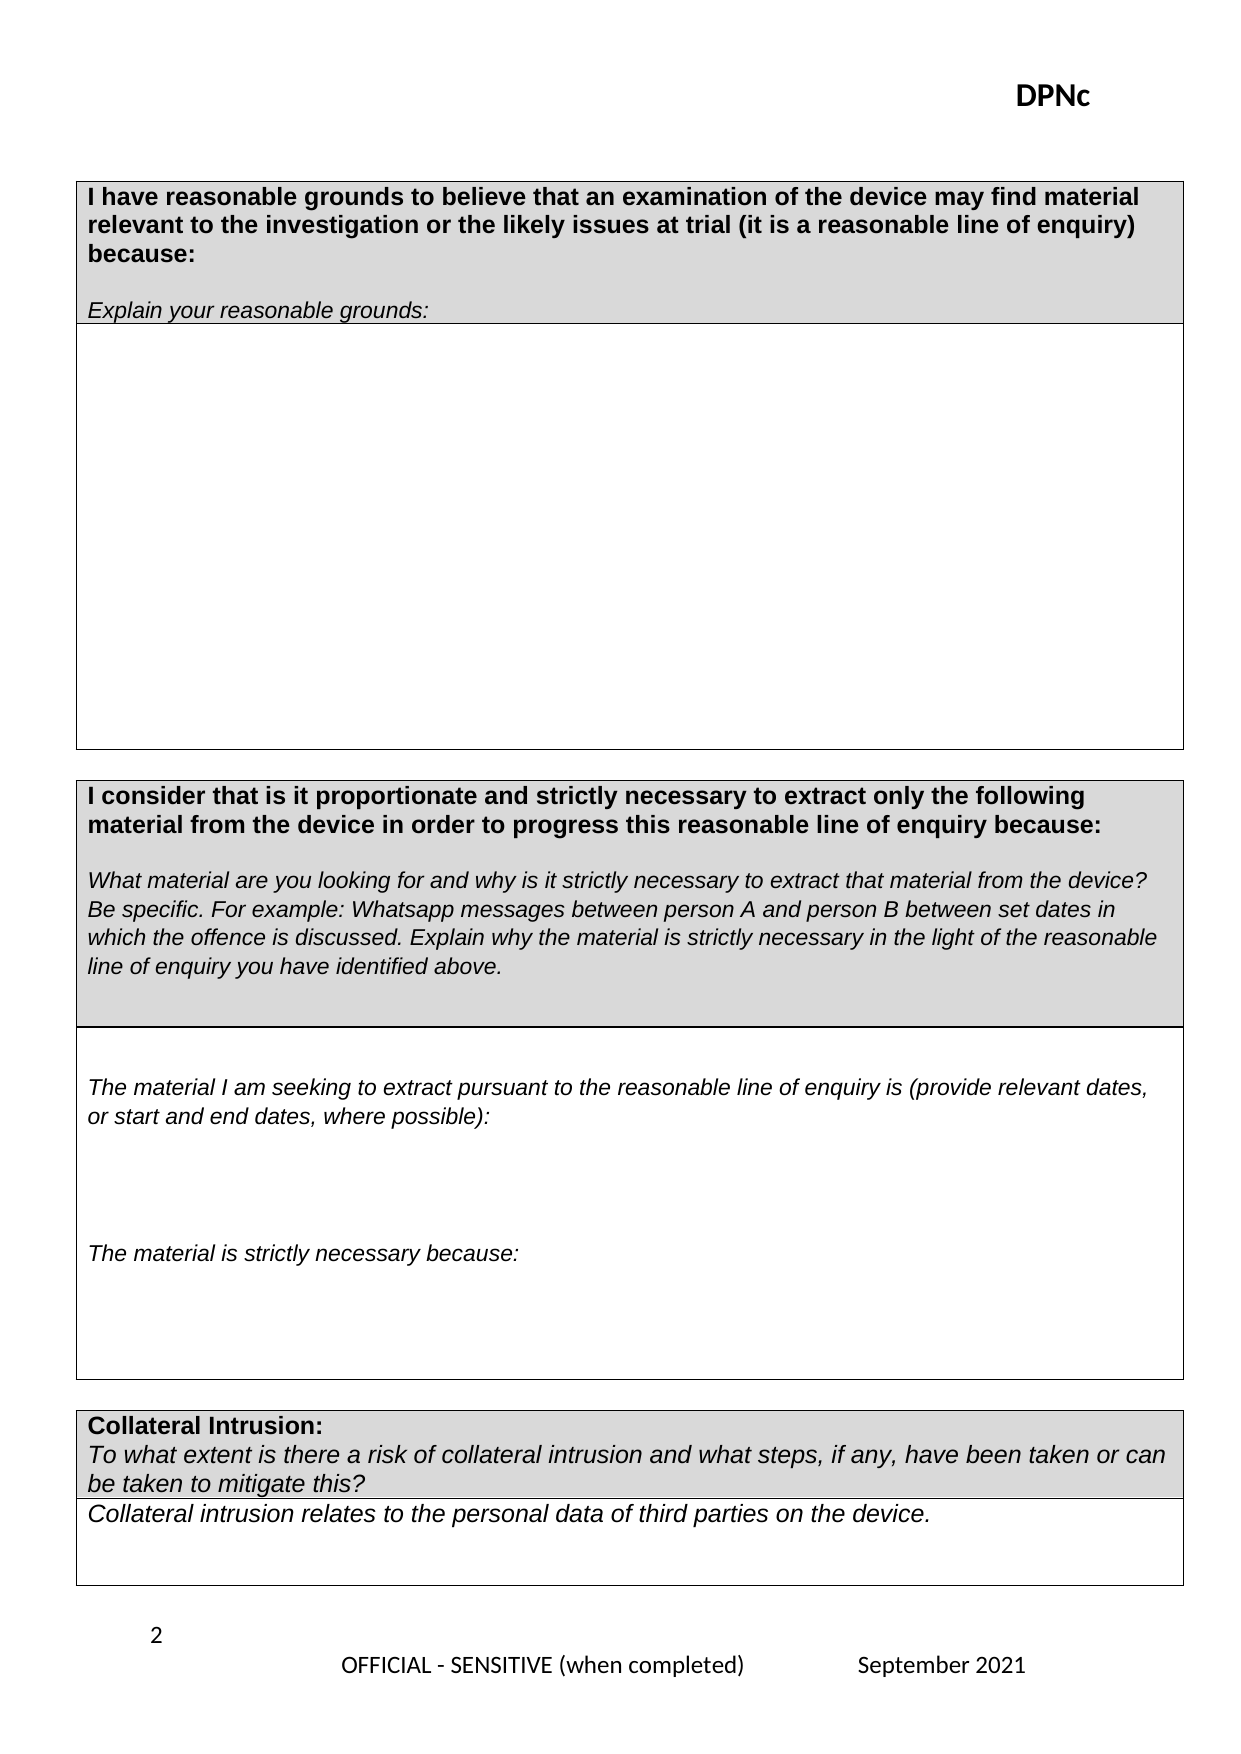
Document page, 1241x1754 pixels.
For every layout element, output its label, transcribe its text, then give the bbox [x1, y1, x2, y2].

table_header Collateral Intrusion: To what extent is there a risk of collateral intrusion and what steps, if any, have been taken or can be taken to mitigate this? [77, 1411, 1183, 1497]
table_cell [77, 324, 1183, 748]
table_header I consider that is it proportionate and strictly necessary to extract only the following material from the device in order to progress this reasonable line of enquiry because: What material are you looking for and why is it strictly necessary to extract that material from the device? Be specific. For example: Whatsapp messages between person A and person B between set dates in which the offence is discussed. Explain why the material is strictly necessary in the light of the reasonable line of enquiry you have identified above. [77, 781, 1183, 1026]
table_header I have reasonable grounds to believe that an examination of the device may find material relevant to the investigation or the likely issues at trial (it is a reasonable line of enquiry) because: Explain your reasonable grounds: [77, 182, 1183, 323]
table_cell Collateral intrusion relates to the personal data of third parties on the device. [77, 1499, 1183, 1585]
table_cell The material I am seeking to extract pursuant to the reasonable line of enquiry is (provide relevant dates, or start and end dates, where possible): The material is strictly necessary because: [77, 1028, 1183, 1379]
